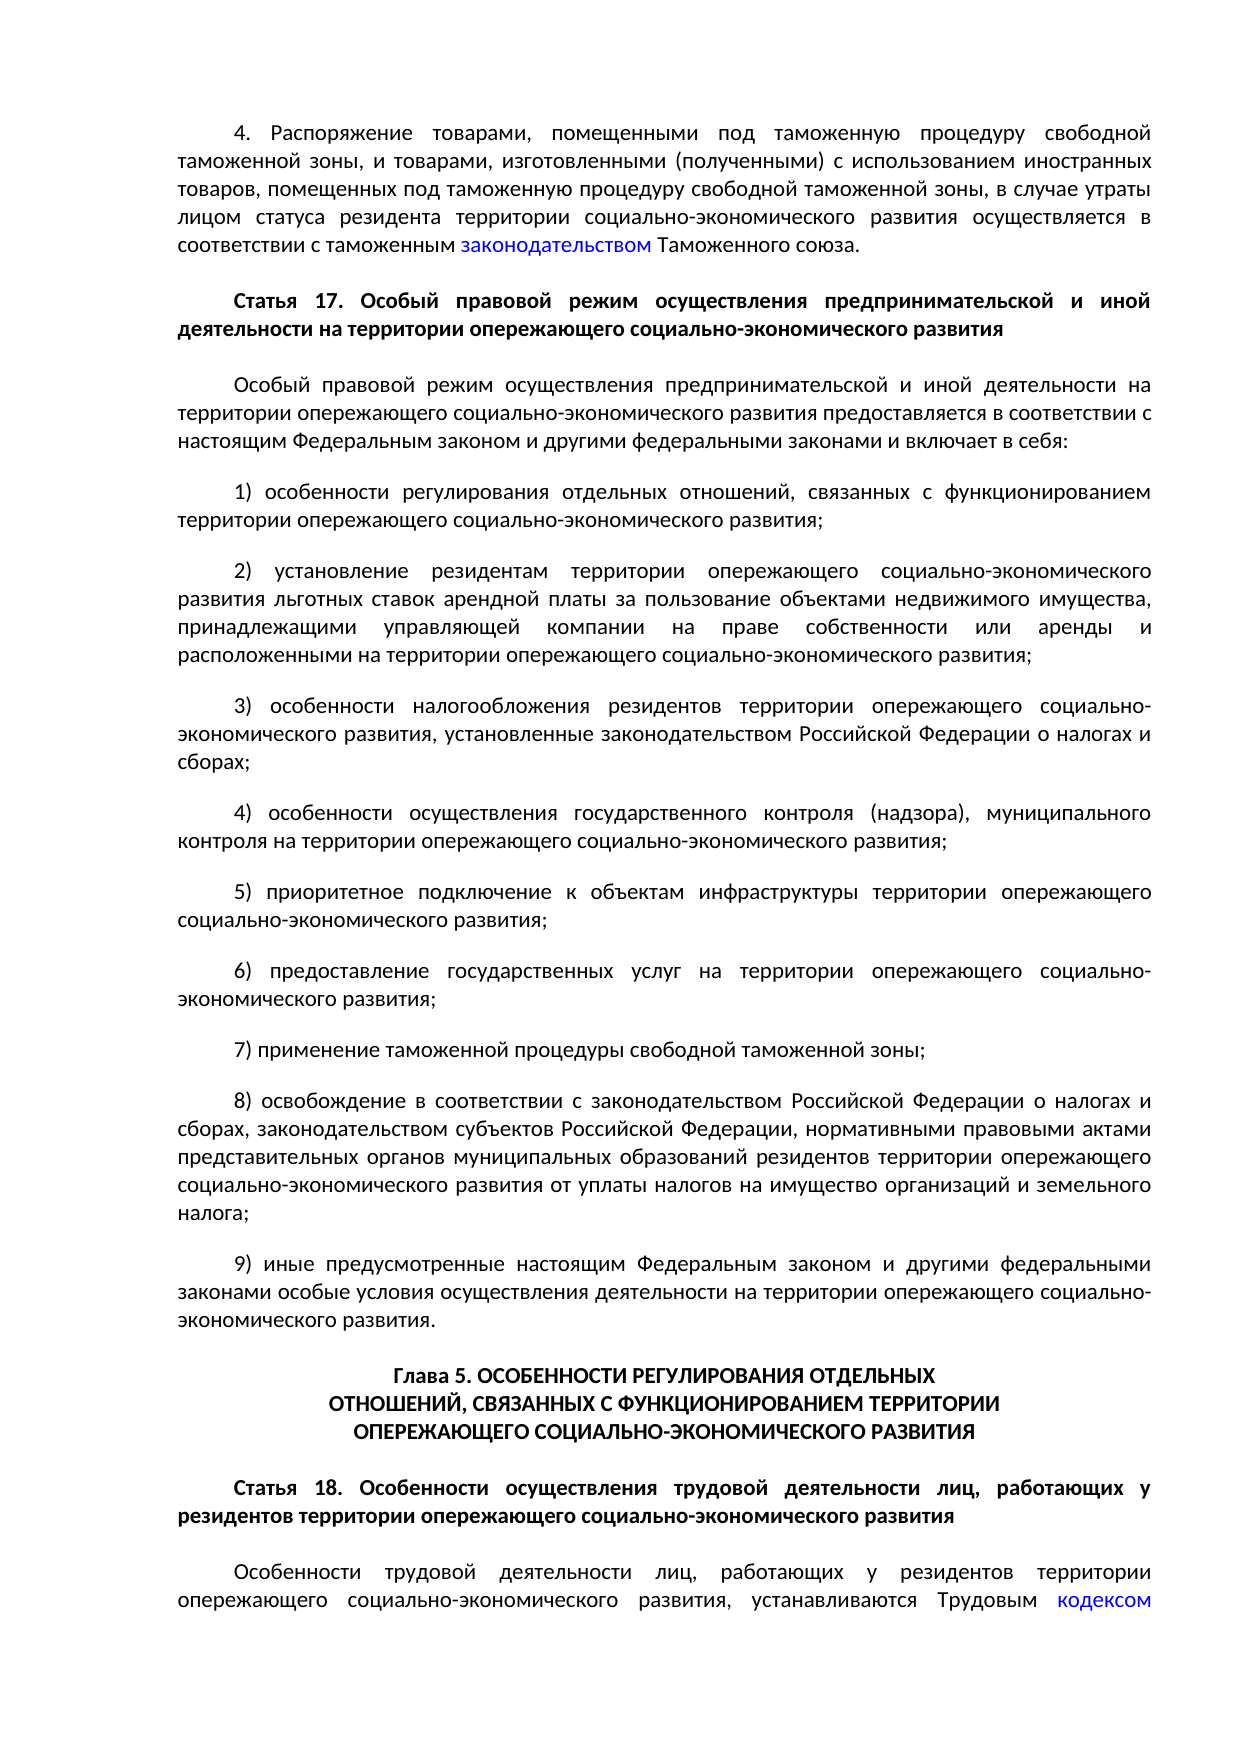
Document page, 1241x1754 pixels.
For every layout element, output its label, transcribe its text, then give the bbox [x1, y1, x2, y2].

text 9) иные предусмотренные настоящим Федеральным законом и другими федеральными законами особые условия осуществления деятельности на территории опережающего социально-экономического развития. [177, 1249, 1152, 1333]
text 4) особенности осуществления государственного контроля (надзора), муниципального контроля на территории опережающего социально-экономического развития; [177, 798, 1152, 854]
title Глава 5. ОСОБЕННОСТИ РЕГУЛИРОВАНИЯ ОТДЕЛЬНЫХ [177, 1361, 1152, 1389]
title Статья 18. Особенности осуществления трудовой деятельности лиц, работающих у резидентов территории опережающего социально-экономического развития [177, 1473, 1152, 1529]
text 4. Распоряжение товарами, помещенными под таможенную процедуру свободной таможенной зоны, и товарами, изготовленными (полученными) с использованием иностранных товаров, помещенных под таможенную процедуру свободной таможенной зоны, в случае утраты лицом статуса резидента территории социально-экономического развития осуществляется в соответствии с таможенным законодательством Таможенного союза. [177, 118, 1152, 258]
text 1) особенности регулирования отдельных отношений, связанных с функционированием территории опережающего социально-экономического развития; [177, 477, 1152, 533]
title Статья 17. Особый правовой режим осуществления предпринимательской и иной деятельности на территории опережающего социально-экономического развития [177, 286, 1152, 342]
text 8) освобождение в соответствии с законодательством Российской Федерации о налогах и сборах, законодательством субъектов Российской Федерации, нормативными правовыми актами представительных органов муниципальных образований резидентов территории опережающего социально-экономического развития от уплаты налогов на имущество организаций и земельного налога; [177, 1086, 1152, 1226]
text 5) приоритетное подключение к объектам инфраструктуры территории опережающего социально-экономического развития; [177, 877, 1152, 933]
title ОПЕРЕЖАЮЩЕГО СОЦИАЛЬНО-ЭКОНОМИЧЕСКОГО РАЗВИТИЯ [177, 1417, 1152, 1445]
text 2) установление резидентам территории опережающего социально-экономического развития льготных ставок арендной платы за пользование объектами недвижимого имущества, принадлежащими управляющей компании на праве собственности или аренды и расположенными на территории опережающего социально-экономического развития; [177, 556, 1152, 668]
text 6) предоставление государственных услуг на территории опережающего социально-экономического развития; [177, 956, 1152, 1012]
text Особый правовой режим осуществления предпринимательской и иной деятельности на территории опережающего социально-экономического развития предоставляется в соответствии с настоящим Федеральным законом и другими федеральными законами и включает в себя: [177, 370, 1152, 454]
title ОТНОШЕНИЙ, СВЯЗАННЫХ С ФУНКЦИОНИРОВАНИЕМ ТЕРРИТОРИИ [177, 1389, 1152, 1417]
text 7) применение таможенной процедуры свободной таможенной зоны; [177, 1035, 1152, 1063]
text 3) особенности налогообложения резидентов территории опережающего социально-экономического развития, установленные законодательством Российской Федерации о налогах и сборах; [177, 691, 1152, 775]
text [177, 1557, 1152, 1613]
